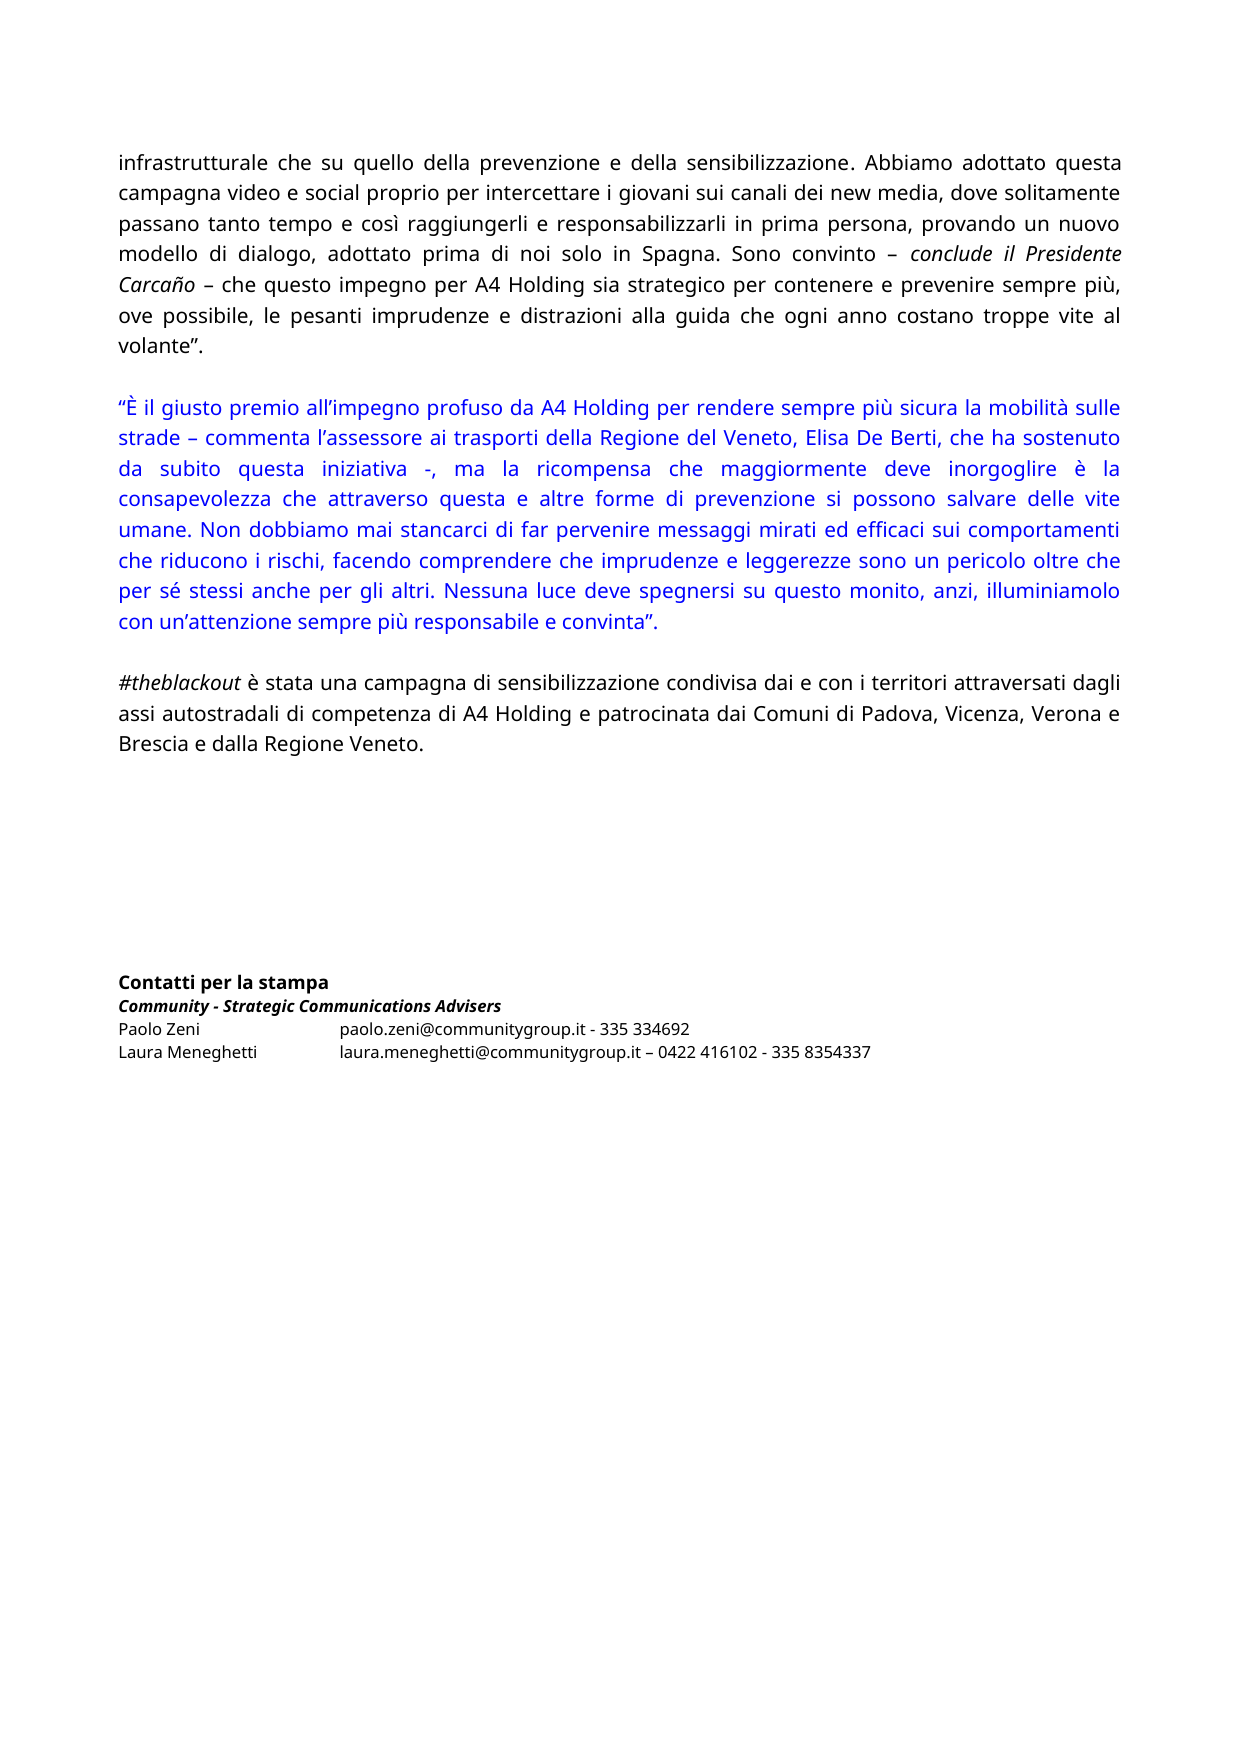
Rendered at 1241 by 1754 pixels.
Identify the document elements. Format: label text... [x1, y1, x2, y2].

text Laura Meneghetti laura.meneghetti@communitygroup.it – 0422 416102 - 335 8354337 [118, 1040, 1122, 1063]
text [118, 148, 1122, 360]
text Paolo Zeni paolo.zeni@communitygroup.it - 335 334692 [118, 1018, 1122, 1040]
text #theblackout è stata una campagna di sensibilizzazione condivisa dai e con i territori attraversati dagli assi autostradali di competenza di A4 Holding e patrocinata dai Comuni di Padova, Vicenza, Verona e Brescia e dalla Regione Veneto. [118, 668, 1122, 758]
text “È il giusto premio all’impegno profuso da A4 Holding per rendere sempre più sicura la mobilità sulle strade – commenta l’assessore ai trasporti della Regione del Veneto, Elisa De Berti, che ha sostenuto da subito questa iniziativa -, ma la ricompensa che maggiormente deve inorgoglire è la consapevolezza che attraverso questa e altre forme di prevenzione si possono salvare delle vite umane. Non dobbiamo mai stancarci di far pervenire messaggi mirati ed efficaci sui comportamenti che riducono i rischi, facendo comprendere che imprudenze e leggerezze sono un pericolo oltre che per sé stessi anche per gli altri. Nessuna luce deve spegnersi su questo monito, anzi, illuminiamolo con un’attenzione sempre più responsabile e convinta”. [118, 393, 1122, 635]
text Contatti per la stampa [118, 969, 1122, 995]
text Community - Strategic Communications Advisers [118, 995, 1122, 1018]
